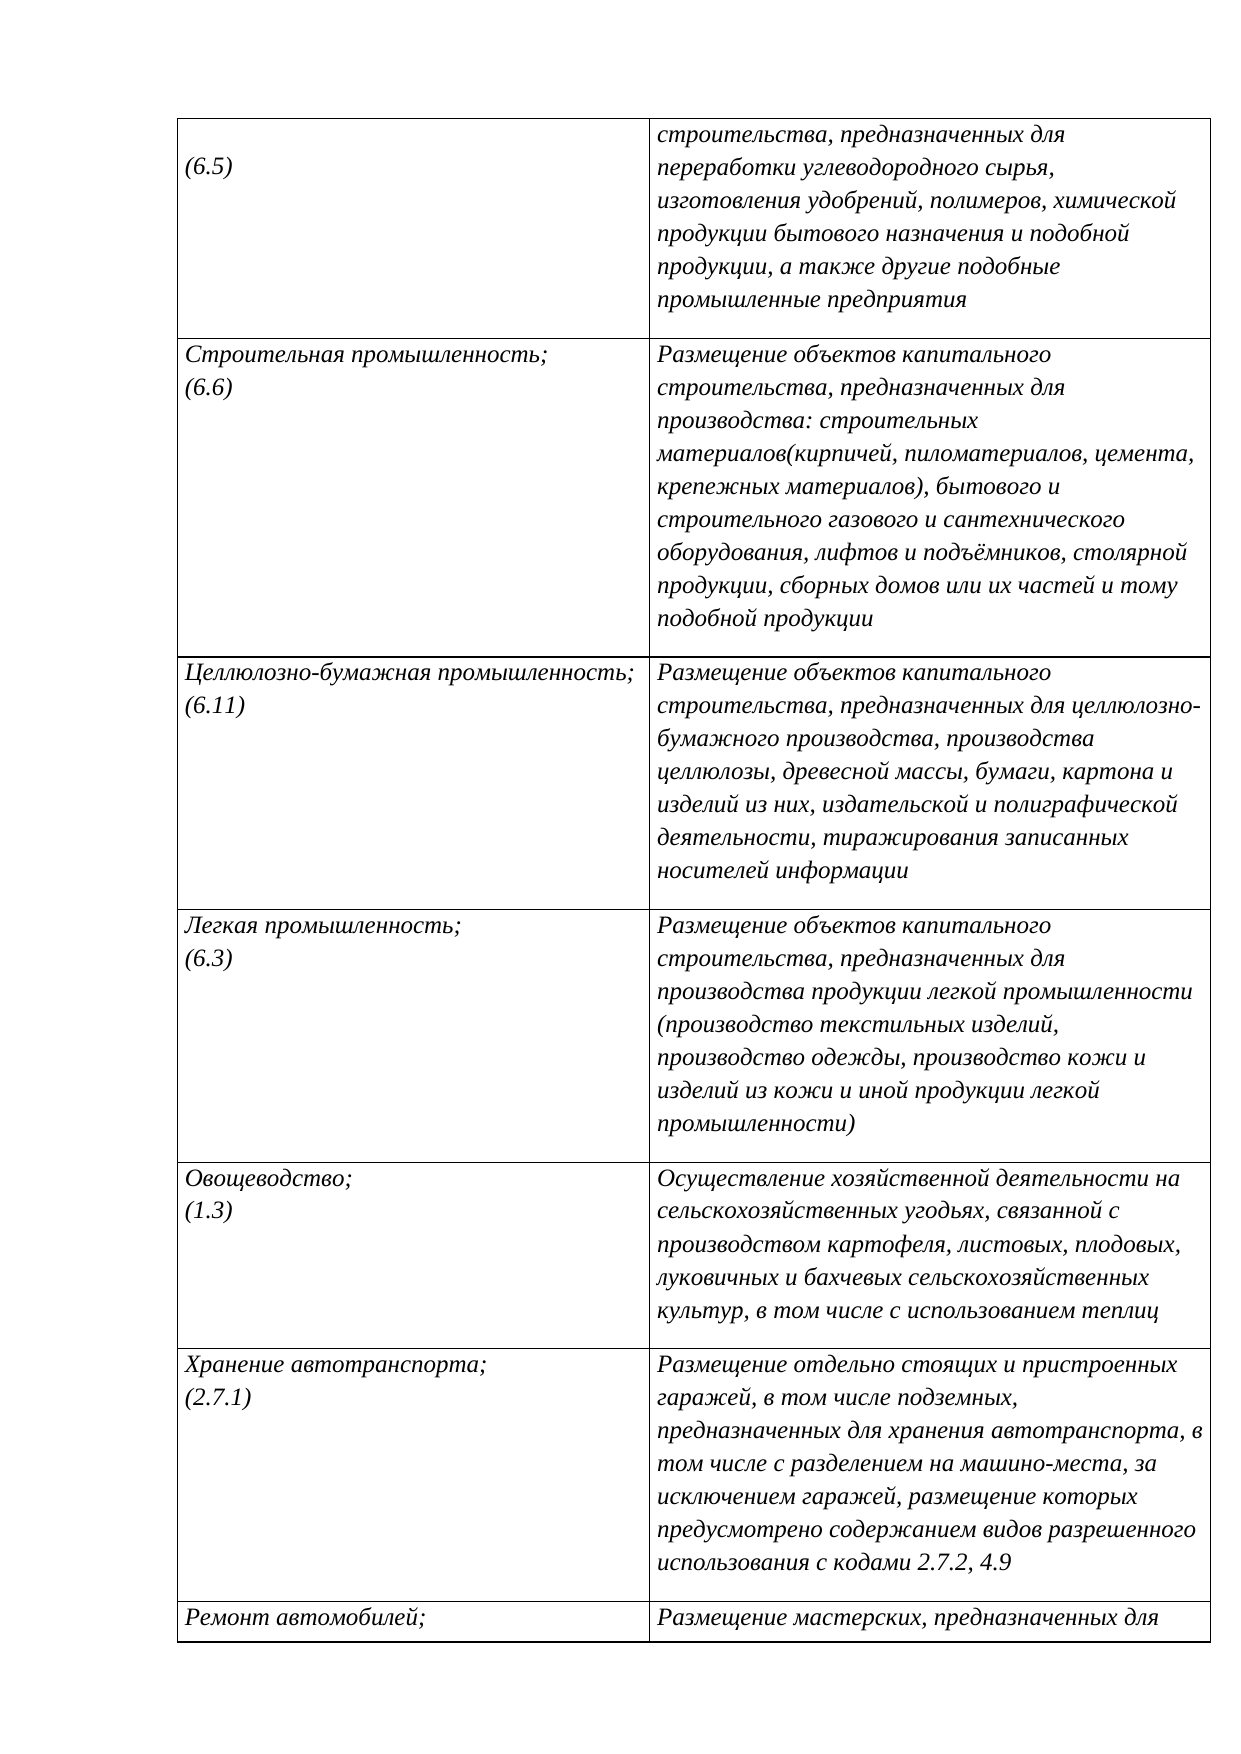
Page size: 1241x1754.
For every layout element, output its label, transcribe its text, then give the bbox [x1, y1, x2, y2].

table_cell Овощеводство; (1.3) [178, 1163, 649, 1348]
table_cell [178, 119, 649, 338]
table_cell Легкая промышленность; (6.3) [178, 910, 649, 1162]
table_cell Целлюлозно-бумажная промышленность; (6.11) [178, 658, 649, 909]
table_cell Размещение объектов капитального строительства, предназначенных для производства продукции легкой промышленности (производство текстильных изделий, производство одежды, производство кожи и изделий из кожи и иной продукции легкой промышленности) [650, 910, 1210, 1162]
table_cell Хранение автотранспорта; (2.7.1) [178, 1349, 649, 1601]
table_cell Размещение объектов капитального строительства, предназначенных для производства: строительных материалов(кирпичей, пиломатериалов, цемента, крепежных материалов), бытового и строительного газового и сантехнического оборудования, лифтов и подъёмников, столярной продукции, сборных домов или их частей и тому подобной продукции [650, 339, 1210, 656]
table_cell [650, 119, 1210, 338]
table_cell Осуществление хозяйственной деятельности на сельскохозяйственных угодьях, связанной с производством картофеля, листовых, плодовых, луковичных и бахчевых сельскохозяйственных культур, в том числе с использованием теплиц [650, 1163, 1210, 1348]
table_cell Строительная промышленность; (6.6) [178, 339, 649, 656]
table_cell Размещение отдельно стоящих и пристроенных гаражей, в том числе подземных, предназначенных для хранения автотранспорта, в том числе с разделением на машино-места, за исключением гаражей, размещение которых предусмотрено содержанием видов разрешенного использования с кодами 2.7.2, 4.9 [650, 1349, 1210, 1601]
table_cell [178, 1602, 649, 1641]
table_cell Размещение объектов капитального строительства, предназначенных для целлюлозно-бумажного производства, производства целлюлозы, древесной массы, бумаги, картона и изделий из них, издательской и полиграфической деятельности, тиражирования записанных носителей информации [650, 658, 1210, 909]
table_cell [650, 1602, 1210, 1641]
